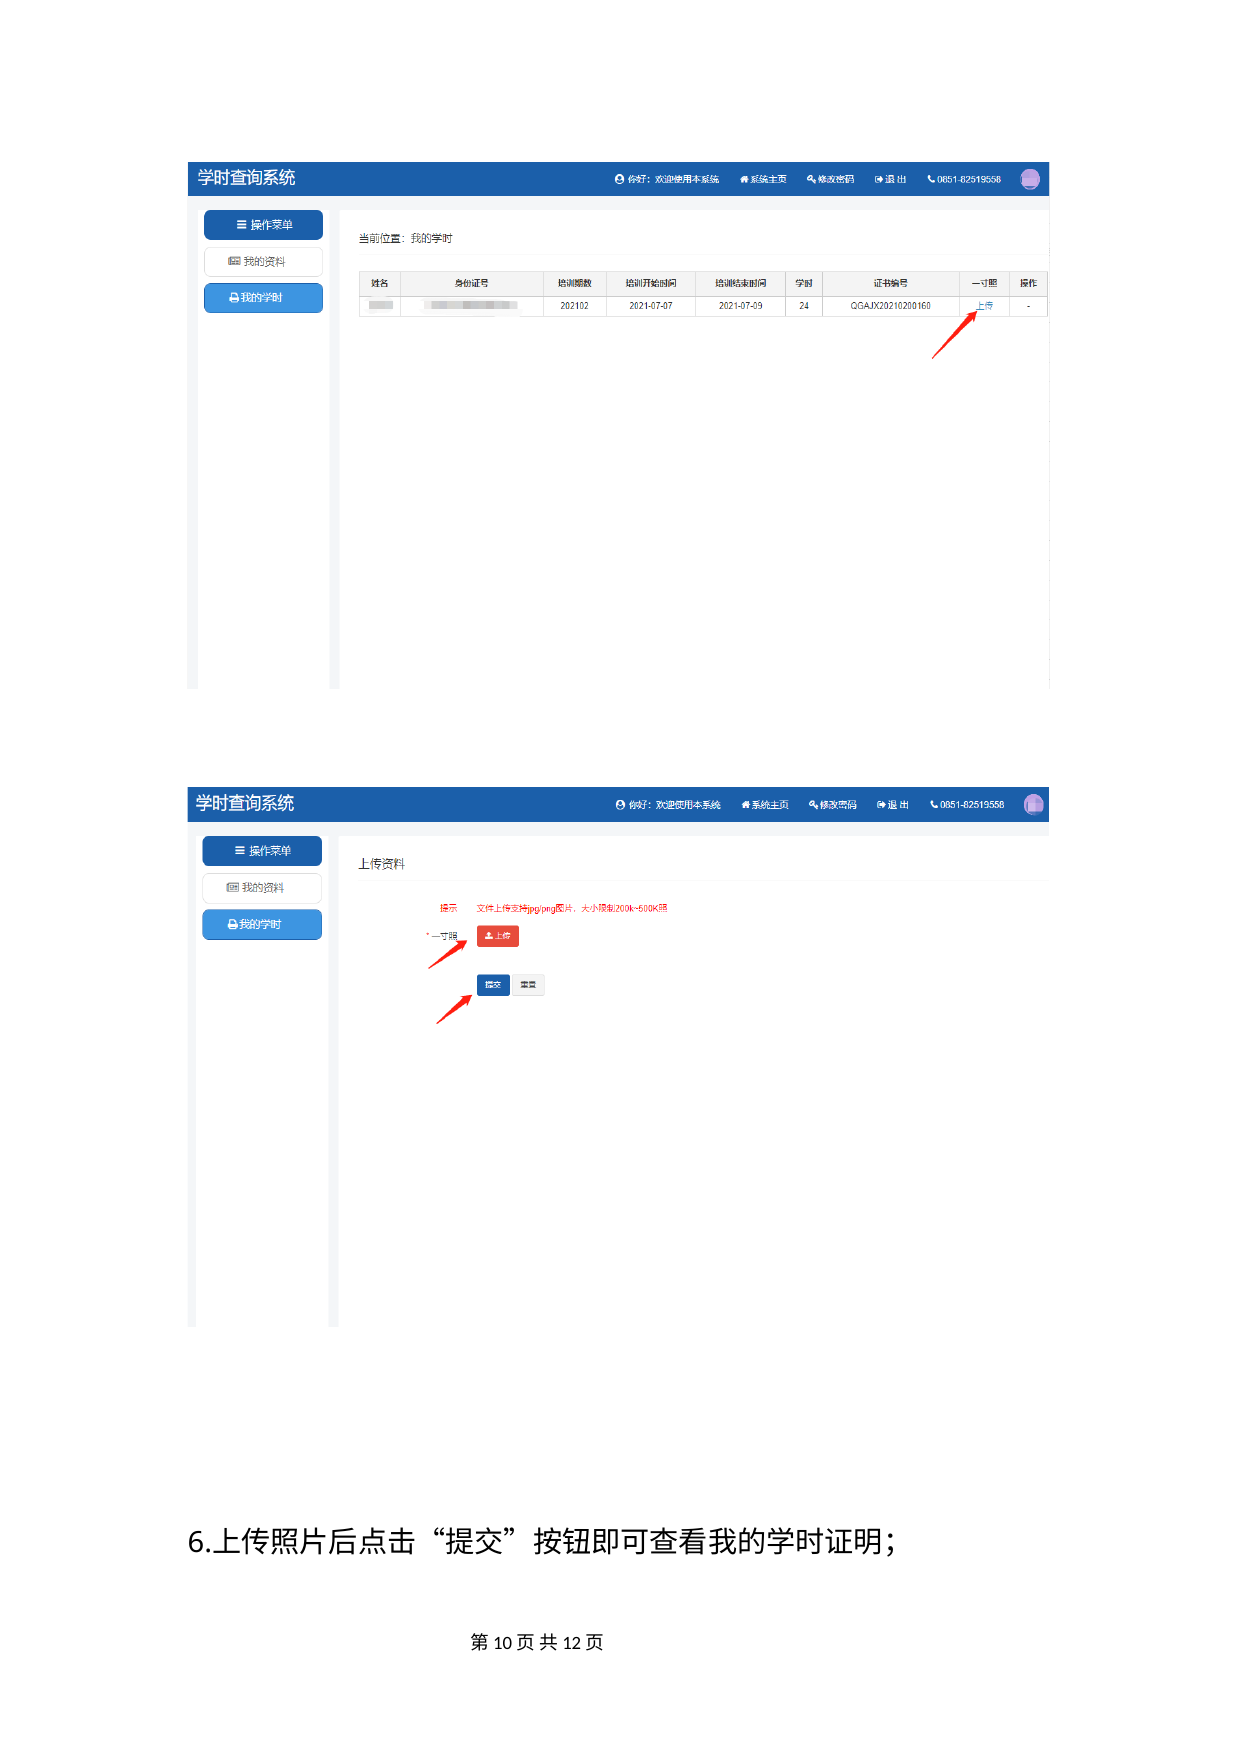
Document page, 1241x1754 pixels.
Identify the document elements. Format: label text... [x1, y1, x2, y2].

picture [187, 787, 1049, 1327]
picture [187, 162, 1050, 689]
text 6.上传照片后点击“提交”按钮即可查看我的学时证明； [187, 1507, 1053, 1572]
